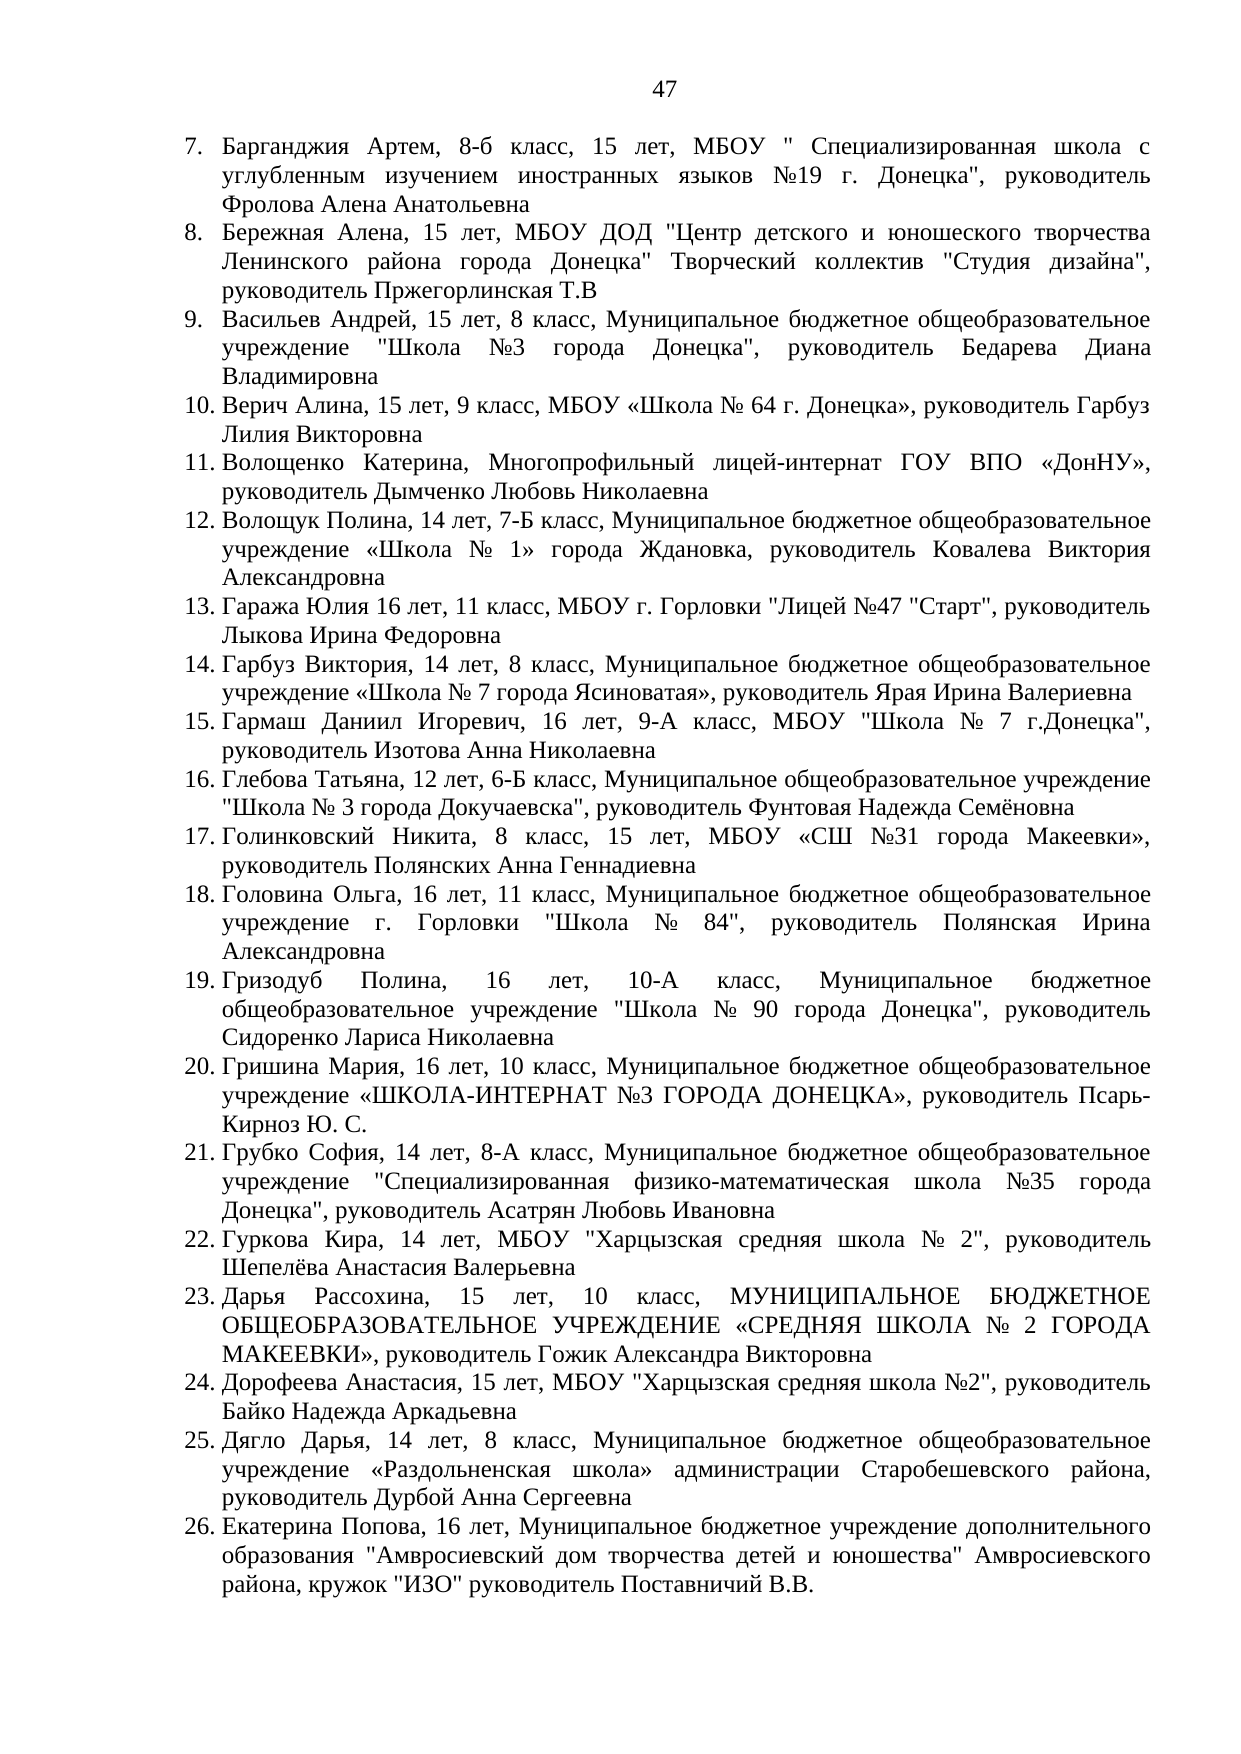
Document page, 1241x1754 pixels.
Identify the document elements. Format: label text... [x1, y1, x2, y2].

list Глебова Татьяна, 12 лет, 6-Б класс, Муниципальное общеобразовательное учреждение "Школа № 3 города Докучаевска", руководитель Фунтовая Надежда Семёновна [184, 764, 1152, 821]
list Екатерина Попова, 16 лет, Муниципальное бюджетное учреждение дополнительного образования "Амвросиевский дом творчества детей и юношества" Амвросиевского района, кружок "ИЗО" руководитель Поставничий В.В. [184, 1511, 1152, 1597]
list Волощук Полина, 14 лет, 7-Б класс, Муниципальное бюджетное общеобразовательное учреждение «Школа № 1» города Ждановка, руководитель Ковалева Виктория Александровна [184, 505, 1152, 591]
list Гармаш Даниил Игоревич, 16 лет, 9-А класс, МБОУ "Школа № 7 г.Донецка", руководитель Изотова Анна Николаевна [184, 706, 1152, 764]
list Волощенко Катерина, Многопрофильный лицей-интернат ГОУ ВПО «ДонНУ», руководитель Дымченко Любовь Николаевна [184, 447, 1152, 505]
list Бережная Алена, 15 лет, МБОУ ДОД "Центр детского и юношеского творчества Ленинского района города Донецка" Творческий коллектив "Студия дизайна", руководитель Пржегорлинская Т.В [184, 217, 1152, 304]
list Верич Алина, 15 лет, 9 класс, МБОУ «Школа № 64 г. Донецка», руководитель Гарбуз Лилия Викторовна [184, 390, 1152, 447]
list Гуркова Кира, 14 лет, МБОУ "Харцызская средняя школа № 2", руководитель Шепелёва Анастасия Валерьевна [184, 1224, 1152, 1281]
list Голинковский Никита, 8 класс, 15 лет, МБОУ «СШ №31 города Макеевки», руководитель Полянских Анна Геннадиевна [184, 821, 1152, 879]
list Дарья Рассохина, 15 лет, 10 класс, МУНИЦИПАЛЬНОЕ БЮДЖЕТНОЕ ОБЩЕОБРАЗОВАТЕЛЬНОЕ УЧРЕЖДЕНИЕ «СРЕДНЯЯ ШКОЛА № 2 ГОРОДА МАКЕЕВКИ», руководитель Гожик Александра Викторовна [184, 1281, 1152, 1367]
list Гризодуб Полина, 16 лет, 10-А класс, Муниципальное бюджетное общеобразовательное учреждение "Школа № 90 города Донецка", руководитель Сидоренко Лариса Николаевна [184, 965, 1152, 1051]
list Гришина Мария, 16 лет, 10 класс, Муниципальное бюджетное общеобразовательное учреждение «ШКОЛА-ИНТЕРНАТ №3 ГОРОДА ДОНЕЦКА», руководитель Псарь-Кирноз Ю. С. [184, 1051, 1152, 1137]
list Барганджия Артем, 8-б класс, 15 лет, МБОУ " Специализированная школа с углубленным изучением иностранных языков №19 г. Донецка", руководитель Фролова Алена Анатольевна [184, 131, 1152, 217]
list Гаража Юлия 16 лет, 11 класс, МБОУ г. Горловки "Лицей №47 "Старт", руководитель Лыкова Ирина Федоровна [184, 591, 1152, 649]
list Дягло Дарья, 14 лет, 8 класс, Муниципальное бюджетное общеобразовательное учреждение «Раздольненская школа» администрации Старобешевского района, руководитель Дурбой Анна Сергеевна [184, 1425, 1152, 1511]
list Дорофеева Анастасия, 15 лет, МБОУ "Харцызская средняя школа №2", руководитель Байко Надежда Аркадьевна [184, 1367, 1152, 1425]
list Васильев Андрей, 15 лет, 8 класс, Муниципальное бюджетное общеобразовательное учреждение "Школа №3 города Донецка", руководитель Бедарева Диана Владимировна [184, 304, 1152, 390]
list Головина Ольга, 16 лет, 11 класс, Муниципальное бюджетное общеобразовательное учреждение г. Горловки "Школа № 84", руководитель Полянская Ирина Александровна [184, 879, 1152, 965]
list Грубко София, 14 лет, 8-А класс, Муниципальное бюджетное общеобразовательное учреждение "Специализированная физико-математическая школа №35 города Донецка", руководитель Асатрян Любовь Ивановна [184, 1137, 1152, 1224]
list Гарбуз Виктория, 14 лет, 8 класс, Муниципальное бюджетное общеобразовательное учреждение «Школа № 7 города Ясиноватая», руководитель Ярая Ирина Валериевна [184, 649, 1152, 706]
